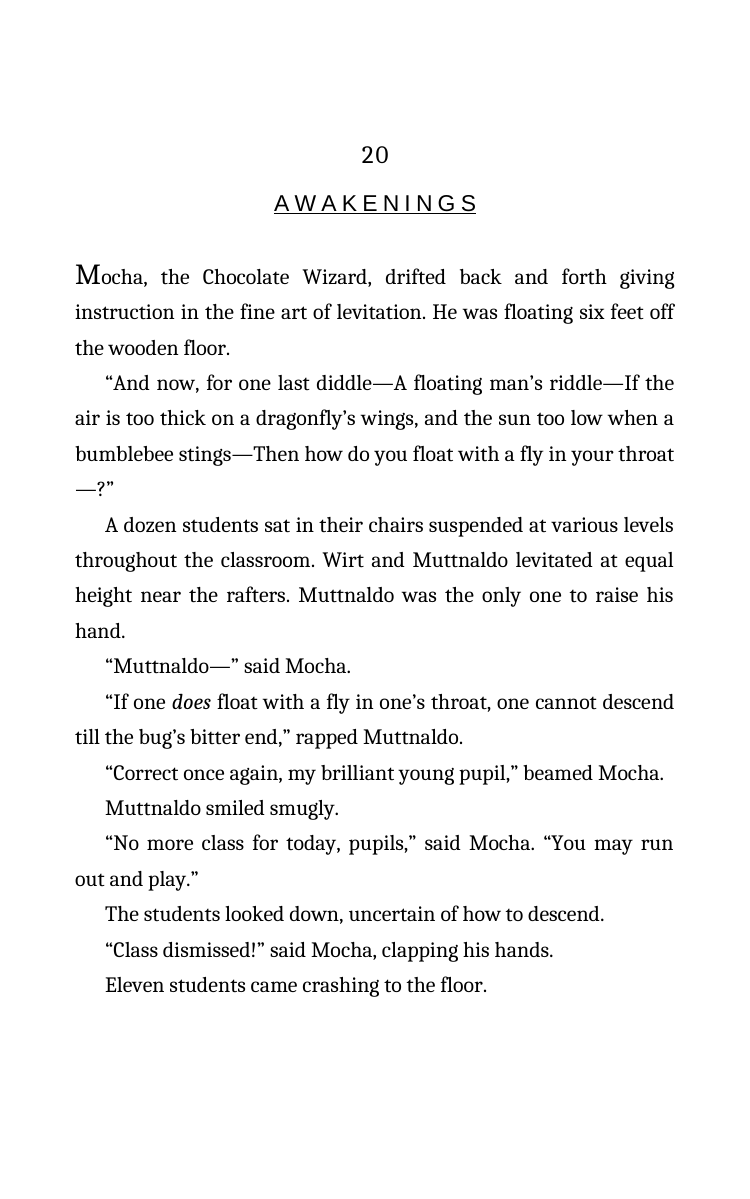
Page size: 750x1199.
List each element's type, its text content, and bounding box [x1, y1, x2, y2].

text “If one does float with a fly in one’s throat, one cannot descend till the bug’s bitter end,” rapped Muttnaldo. [75, 681, 675, 752]
text “Muttnaldo—” said Mocha. [75, 645, 675, 681]
text Eleven students came crashing to the floor. [75, 964, 675, 999]
text “Correct once again, my brilliant young pupil,” beamed Mocha. [75, 752, 675, 787]
text “Class dismissed!” said Mocha, clapping his hands. [75, 929, 675, 964]
text “No more class for today, pupils,” said Mocha. “You may run out and play.” [75, 822, 675, 893]
text 20 [75, 135, 675, 170]
subtitle AWAKENINGS [75, 183, 675, 218]
text “And now, for one last diddle—A floating man’s riddle—If the air is too thick on a dragonfly’s wings, and the sun too low when a bumblebee stings—Then how do you float with a fly in your throat—?” [75, 362, 675, 504]
text A dozen students sat in their chairs suspended at various levels throughout the classroom. Wirt and Muttnaldo levitated at equal height near the rafters. Muttnaldo was the only one to raise his hand. [75, 504, 675, 645]
text The students looked down, uncertain of how to descend. [75, 893, 675, 929]
text Mocha, the Chocolate Wizard, drifted back and forth giving instruction in the fine art of levitation. He was floating six feet off the wooden floor. [75, 256, 675, 362]
text Muttnaldo smiled smugly. [75, 787, 675, 822]
